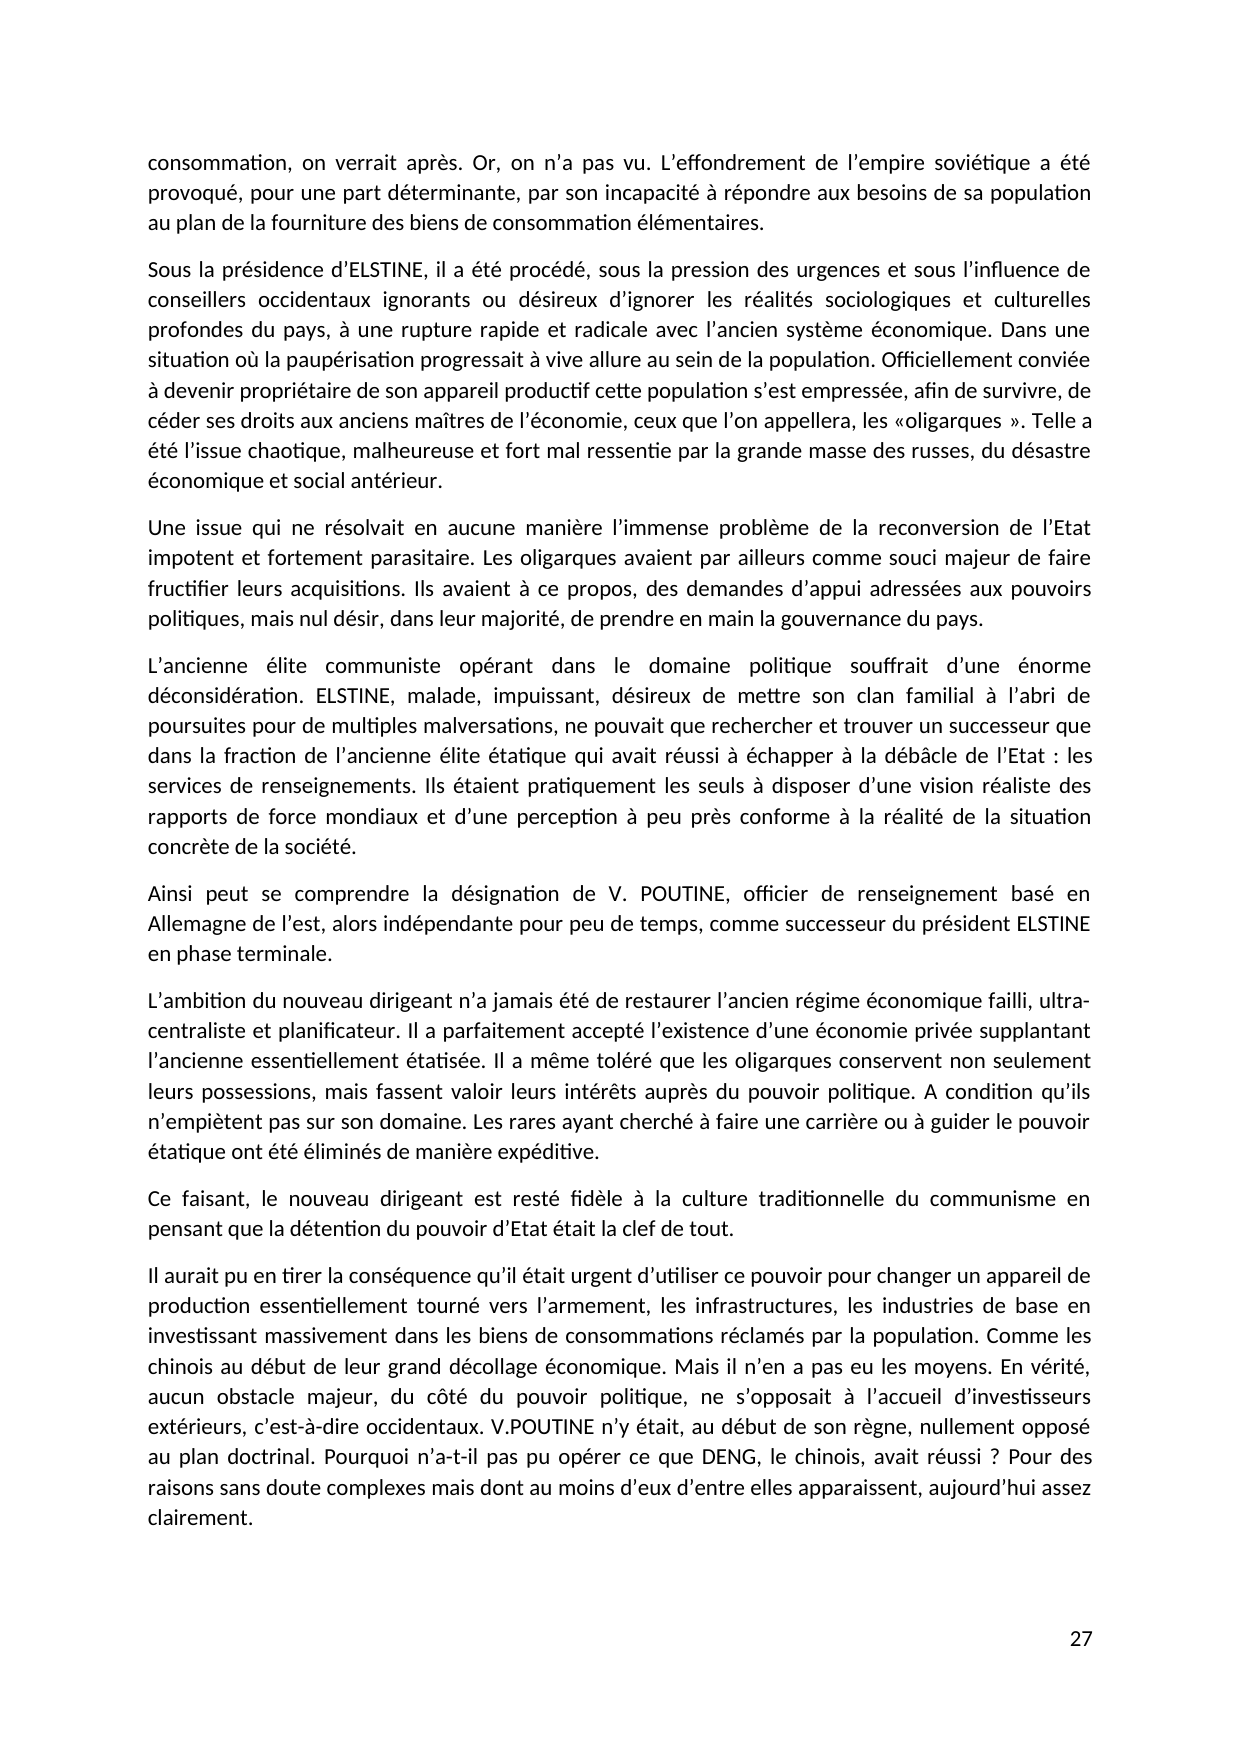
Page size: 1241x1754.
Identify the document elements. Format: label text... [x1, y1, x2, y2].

text Sous la présidence d’ELSTINE, il a été procédé, sous la pression des urgences et sous l’influence de conseillers occidentaux ignorants ou désireux d’ignorer les réalités sociologiques et culturelles profondes du pays, à une rupture rapide et radicale avec l’ancien système économique. Dans une situation où la paupérisation progressait à vive allure au sein de la population. Officiellement conviée à devenir propriétaire de son appareil productif cette population s’est empressée, afin de survivre, de céder ses droits aux anciens maîtres de l’économie, ceux que l’on appellera, les «oligarques ». Telle a été l’issue chaotique, malheureuse et fort mal ressentie par la grande masse des russes, du désastre économique et social antérieur. [148, 255, 1093, 494]
text Une issue qui ne résolvait en aucune manière l’immense problème de la reconversion de l’Etat impotent et fortement parasitaire. Les oligarques avaient par ailleurs comme souci majeur de faire fructifier leurs acquisitions. Ils avaient à ce propos, des demandes d’appui adressées aux pouvoirs politiques, mais nul désir, dans leur majorité, de prendre en main la gouvernance du pays. [148, 513, 1093, 632]
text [148, 148, 1093, 236]
text Ainsi peut se comprendre la désignation de V. POUTINE, officier de renseignement basé en Allemagne de l’est, alors indépendante pour peu de temps, comme successeur du président ELSTINE en phase terminale. [148, 879, 1093, 967]
text L’ancienne élite communiste opérant dans le domaine politique souffrait d’une énorme déconsidération. ELSTINE, malade, impuissant, désireux de mettre son clan familial à l’abri de poursuites pour de multiples malversations, ne pouvait que rechercher et trouver un successeur que dans la fraction de l’ancienne élite étatique qui avait réussi à échapper à la débâcle de l’Etat : les services de renseignements. Ils étaient pratiquement les seuls à disposer d’une vision réaliste des rapports de force mondiaux et d’une perception à peu près conforme à la réalité de la situation concrète de la société. [148, 651, 1093, 860]
text Il aurait pu en tirer la conséquence qu’il était urgent d’utiliser ce pouvoir pour changer un appareil de production essentiellement tourné vers l’armement, les infrastructures, les industries de base en investissant massivement dans les biens de consommations réclamés par la population. Comme les chinois au début de leur grand décollage économique. Mais il n’en a pas eu les moyens. En vérité, aucun obstacle majeur, du côté du pouvoir politique, ne s’opposait à l’accueil d’investisseurs extérieurs, c’est-à-dire occidentaux. V.POUTINE n’y était, au début de son règne, nullement opposé au plan doctrinal. Pourquoi n’a-t-il pas pu opérer ce que DENG, le chinois, avait réussi ? Pour des raisons sans doute complexes mais dont au moins d’eux d’entre elles apparaissent, aujourd’hui assez clairement. [148, 1261, 1093, 1531]
text L’ambition du nouveau dirigeant n’a jamais été de restaurer l’ancien régime économique failli, ultra-centraliste et planificateur. Il a parfaitement accepté l’existence d’une économie privée supplantant l’ancienne essentiellement étatisée. Il a même toléré que les oligarques conservent non seulement leurs possessions, mais fassent valoir leurs intérêts auprès du pouvoir politique. A condition qu’ils n’empiètent pas sur son domaine. Les rares ayant cherché à faire une carrière ou à guider le pouvoir étatique ont été éliminés de manière expéditive. [148, 986, 1093, 1165]
text Ce faisant, le nouveau dirigeant est resté fidèle à la culture traditionnelle du communisme en pensant que la détention du pouvoir d’Etat était la clef de tout. [148, 1184, 1093, 1242]
